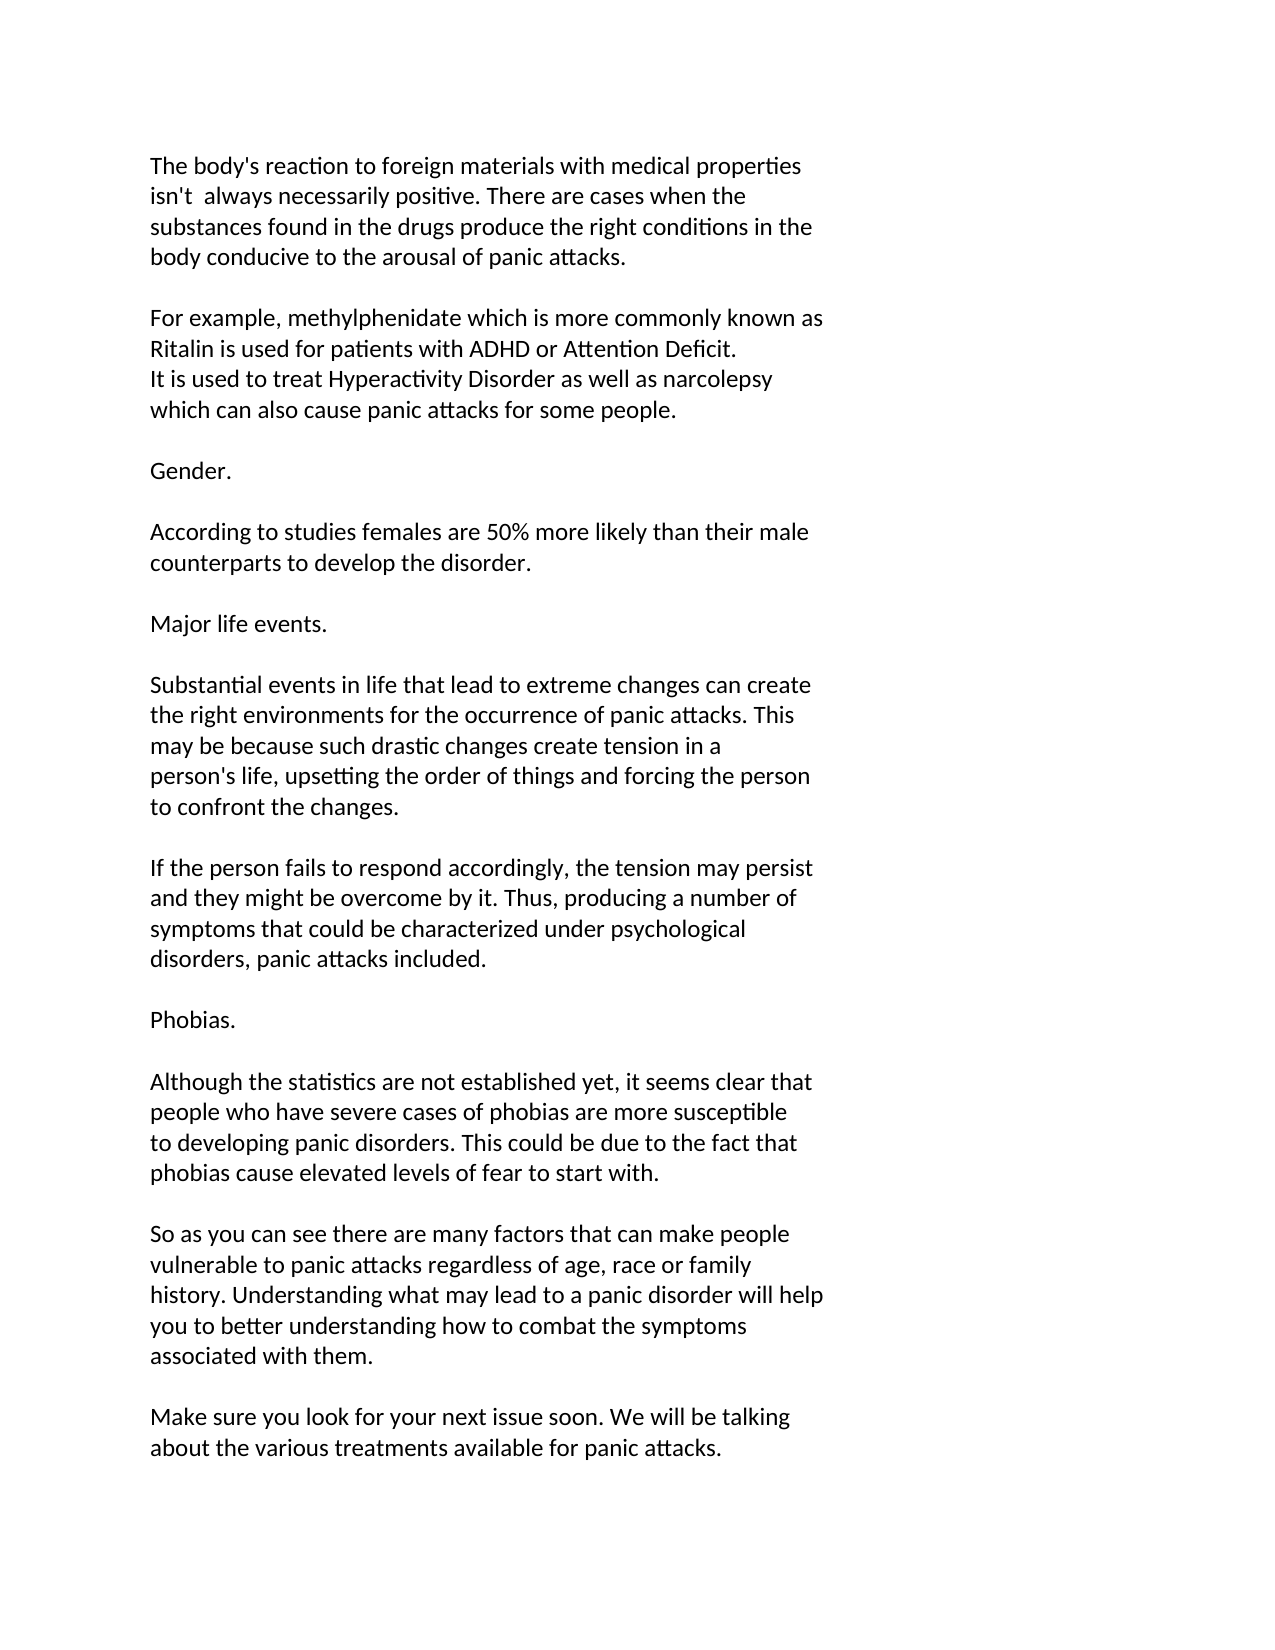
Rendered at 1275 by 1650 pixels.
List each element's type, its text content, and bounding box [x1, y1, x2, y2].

text isn't always necessarily positive. There are cases when the [150, 181, 1125, 211]
text counterparts to develop the disorder. [150, 547, 1125, 577]
text disorders, panic attacks included. [150, 943, 1125, 974]
text person's life, upsetting the order of things and forcing the person [150, 760, 1125, 791]
text If the person fails to respond accordingly, the tension may persist [150, 852, 1125, 882]
text may be because such drastic changes create tension in a [150, 730, 1125, 760]
text you to better understanding how to combat the symptoms [150, 1310, 1125, 1340]
text The body's reaction to foreign materials with medical properties [150, 150, 1125, 181]
text symptoms that could be characterized under psychological [150, 913, 1125, 943]
text It is used to treat Hyperactivity Disorder as well as narcolepsy [150, 364, 1125, 394]
text people who have severe cases of phobias are more susceptible [150, 1096, 1125, 1127]
text So as you can see there are many factors that can make people [150, 1218, 1125, 1249]
text Substantial events in life that lead to extreme changes can create [150, 669, 1125, 699]
text substances found in the drugs produce the right conditions in the [150, 211, 1125, 242]
text to confront the changes. [150, 791, 1125, 821]
text For example, methylphenidate which is more commonly known as [150, 303, 1125, 333]
text associated with them. [150, 1340, 1125, 1371]
text phobias cause elevated levels of fear to start with. [150, 1157, 1125, 1188]
text Phobias. [150, 1004, 1125, 1035]
text Make sure you look for your next issue soon. We will be talking [150, 1401, 1125, 1432]
text vulnerable to panic attacks regardless of age, race or family [150, 1249, 1125, 1279]
text history. Understanding what may lead to a panic disorder will help [150, 1279, 1125, 1310]
text Although the statistics are not established yet, it seems clear that [150, 1066, 1125, 1096]
text about the various treatments available for panic attacks. [150, 1432, 1125, 1462]
text which can also cause panic attacks for some people. [150, 394, 1125, 425]
text to developing panic disorders. This could be due to the fact that [150, 1127, 1125, 1157]
text Ritalin is used for patients with ADHD or Attention Deficit. [150, 333, 1125, 364]
text According to studies females are 50% more likely than their male [150, 516, 1125, 547]
text the right environments for the occurrence of panic attacks. This [150, 699, 1125, 730]
text Major life events. [150, 608, 1125, 638]
text Gender. [150, 455, 1125, 486]
text and they might be overcome by it. Thus, producing a number of [150, 882, 1125, 913]
text body conducive to the arousal of panic attacks. [150, 242, 1125, 272]
